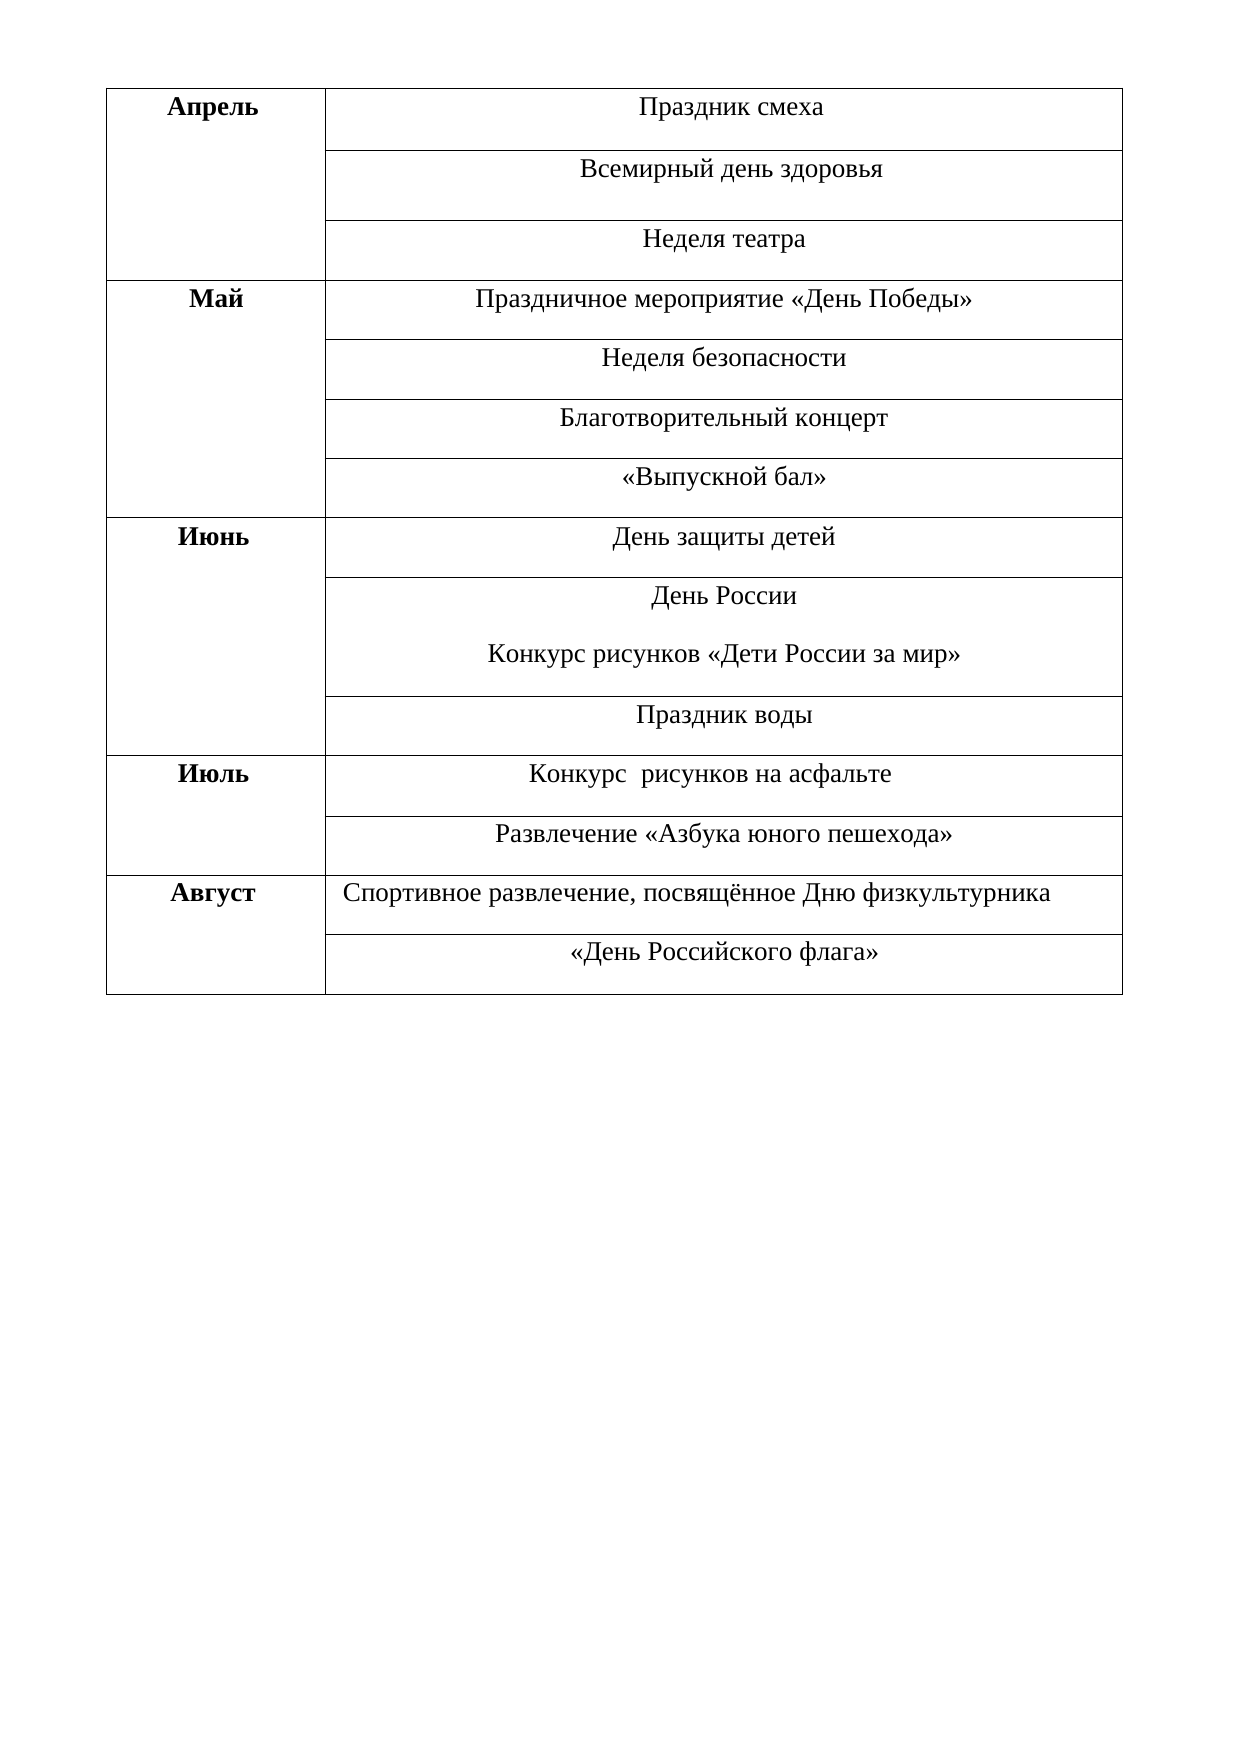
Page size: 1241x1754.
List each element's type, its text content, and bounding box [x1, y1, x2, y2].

table_cell Праздничное мероприятие «День Победы» [326, 281, 1122, 339]
table_cell Спортивное развлечение, посвящённое Дню физкультурника [326, 876, 1122, 934]
table_cell Август [107, 876, 325, 994]
table_cell Май [107, 281, 325, 517]
table_cell Праздник воды [326, 697, 1122, 755]
table_header Праздник смеха [326, 89, 1122, 150]
table_header Апрель [107, 89, 325, 280]
table_cell Июль [107, 756, 325, 875]
table_cell Конкурс рисунков на асфальте [326, 756, 1122, 816]
table_cell День защиты детей [326, 518, 1122, 577]
table_cell «День Российского флага» [326, 935, 1122, 994]
table_cell День России Конкурс рисунков «Дети России за мир» [326, 578, 1122, 696]
table_cell Июнь [107, 518, 325, 755]
table_cell Благотворительный концерт [326, 400, 1122, 458]
table_cell Неделя безопасности [326, 340, 1122, 398]
table_cell Неделя театра [326, 221, 1122, 280]
table_cell Развлечение «Азбука юного пешехода» [326, 817, 1122, 875]
table_cell Всемирный день здоровья [326, 151, 1122, 220]
table_cell «Выпускной бал» [326, 459, 1122, 517]
